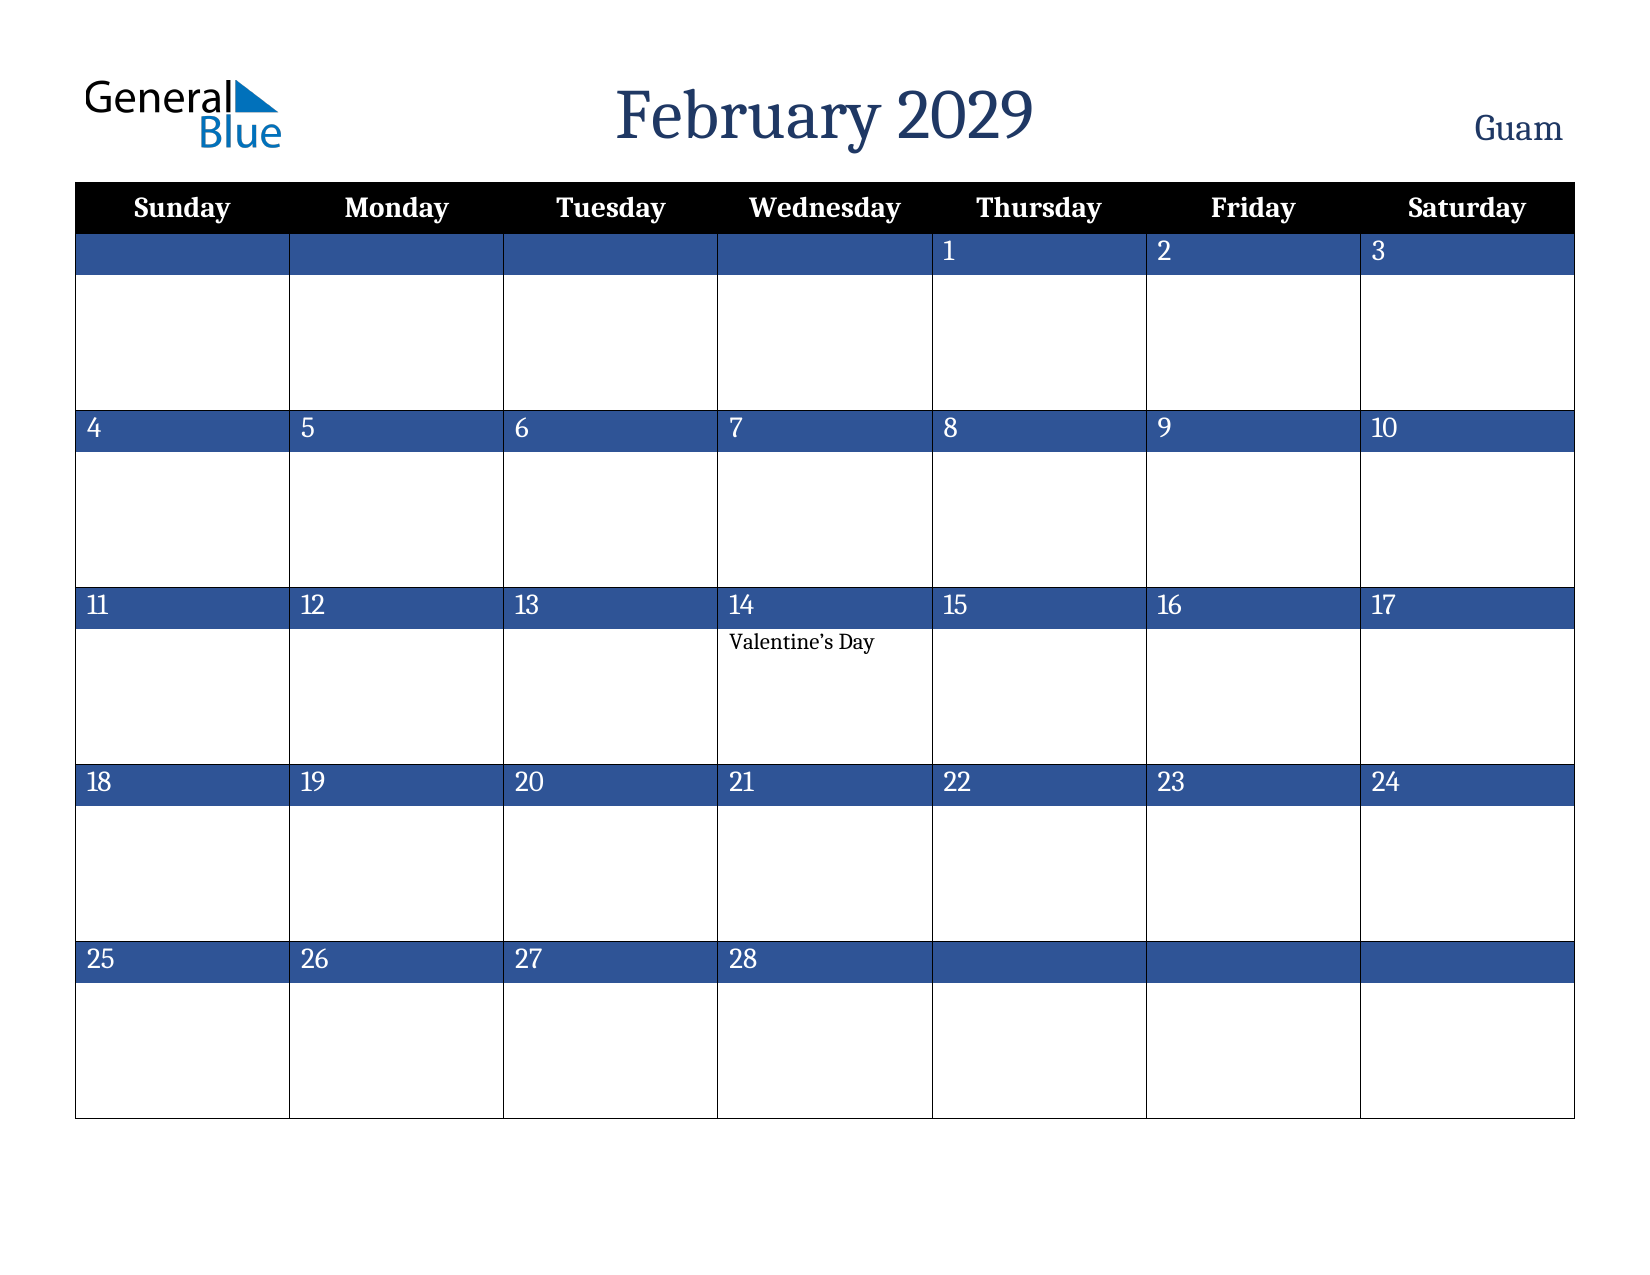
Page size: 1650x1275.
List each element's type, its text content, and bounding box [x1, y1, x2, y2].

table_header February 2029 [504, 75, 1146, 182]
table_cell [290, 452, 503, 587]
table_cell [290, 234, 503, 275]
table_cell 27 [504, 942, 717, 983]
table_cell 7 [718, 411, 932, 452]
table_cell 24 [1361, 765, 1574, 806]
table_cell [504, 275, 717, 410]
table_cell Valentine’s Day [718, 629, 932, 764]
table_cell [718, 275, 932, 410]
table_cell 13 [504, 588, 717, 629]
table_cell 26 [290, 942, 503, 983]
table_cell [290, 806, 503, 941]
table_cell [290, 629, 503, 764]
table_cell [290, 983, 503, 1118]
table_cell 3 [1361, 234, 1574, 275]
table_cell Sunday [76, 183, 289, 233]
table_cell [1361, 629, 1574, 764]
picture [86, 80, 281, 148]
table_cell 19 [290, 765, 503, 806]
table_cell [1361, 983, 1574, 1118]
table_cell [504, 806, 717, 941]
table_header Guam [1146, 75, 1574, 182]
table_cell [504, 629, 717, 764]
table_cell [718, 234, 932, 275]
table_header [76, 75, 503, 182]
table_cell [1361, 452, 1574, 587]
table_cell 10 [1361, 411, 1574, 452]
table_cell [1147, 983, 1360, 1118]
table_cell [1361, 275, 1574, 410]
table_cell [504, 234, 717, 275]
table_cell [1147, 452, 1360, 587]
table_cell 8 [933, 411, 1146, 452]
table_cell [718, 983, 932, 1118]
table_cell [504, 452, 717, 587]
table_cell 2 [1147, 234, 1360, 275]
table_cell 16 [1147, 588, 1360, 629]
table_cell 18 [76, 765, 289, 806]
table_cell 23 [1147, 765, 1360, 806]
table_cell [933, 452, 1146, 587]
table_cell [933, 983, 1146, 1118]
table_cell [1147, 806, 1360, 941]
table_cell [933, 629, 1146, 764]
table_cell [1147, 942, 1360, 983]
table_cell [718, 806, 932, 941]
table_cell Tuesday [504, 183, 717, 233]
table_cell [76, 452, 289, 587]
table_cell [718, 452, 932, 587]
table_cell Wednesday [718, 183, 932, 233]
table_cell Monday [290, 183, 503, 233]
table_cell 6 [504, 411, 717, 452]
table_cell [1147, 629, 1360, 764]
table_cell [1361, 806, 1574, 941]
table_cell 21 [718, 765, 932, 806]
table_cell [933, 275, 1146, 410]
table_cell [290, 275, 503, 410]
table_cell 1 [933, 234, 1146, 275]
table_cell 14 [718, 588, 932, 629]
table_cell 17 [1361, 588, 1574, 629]
table_cell 11 [76, 588, 289, 629]
table_cell [933, 942, 1146, 983]
table_cell Saturday [1361, 183, 1574, 233]
table_cell 25 [76, 942, 289, 983]
table_cell [1361, 942, 1574, 983]
table_cell Friday [1147, 183, 1360, 233]
table_cell 15 [933, 588, 1146, 629]
table_cell [504, 983, 717, 1118]
table_cell 20 [504, 765, 717, 806]
table_cell [1147, 275, 1360, 410]
table_cell 4 [76, 411, 289, 452]
table_cell 5 [290, 411, 503, 452]
table_cell [933, 806, 1146, 941]
table_cell [76, 983, 289, 1118]
table_cell 12 [290, 588, 503, 629]
table_cell 9 [1147, 411, 1360, 452]
table_cell 28 [718, 942, 932, 983]
table_cell [76, 806, 289, 941]
table_cell 22 [933, 765, 1146, 806]
table_cell [76, 234, 289, 275]
table_cell [76, 275, 289, 410]
table_cell [76, 629, 289, 764]
table_cell Thursday [933, 183, 1146, 233]
